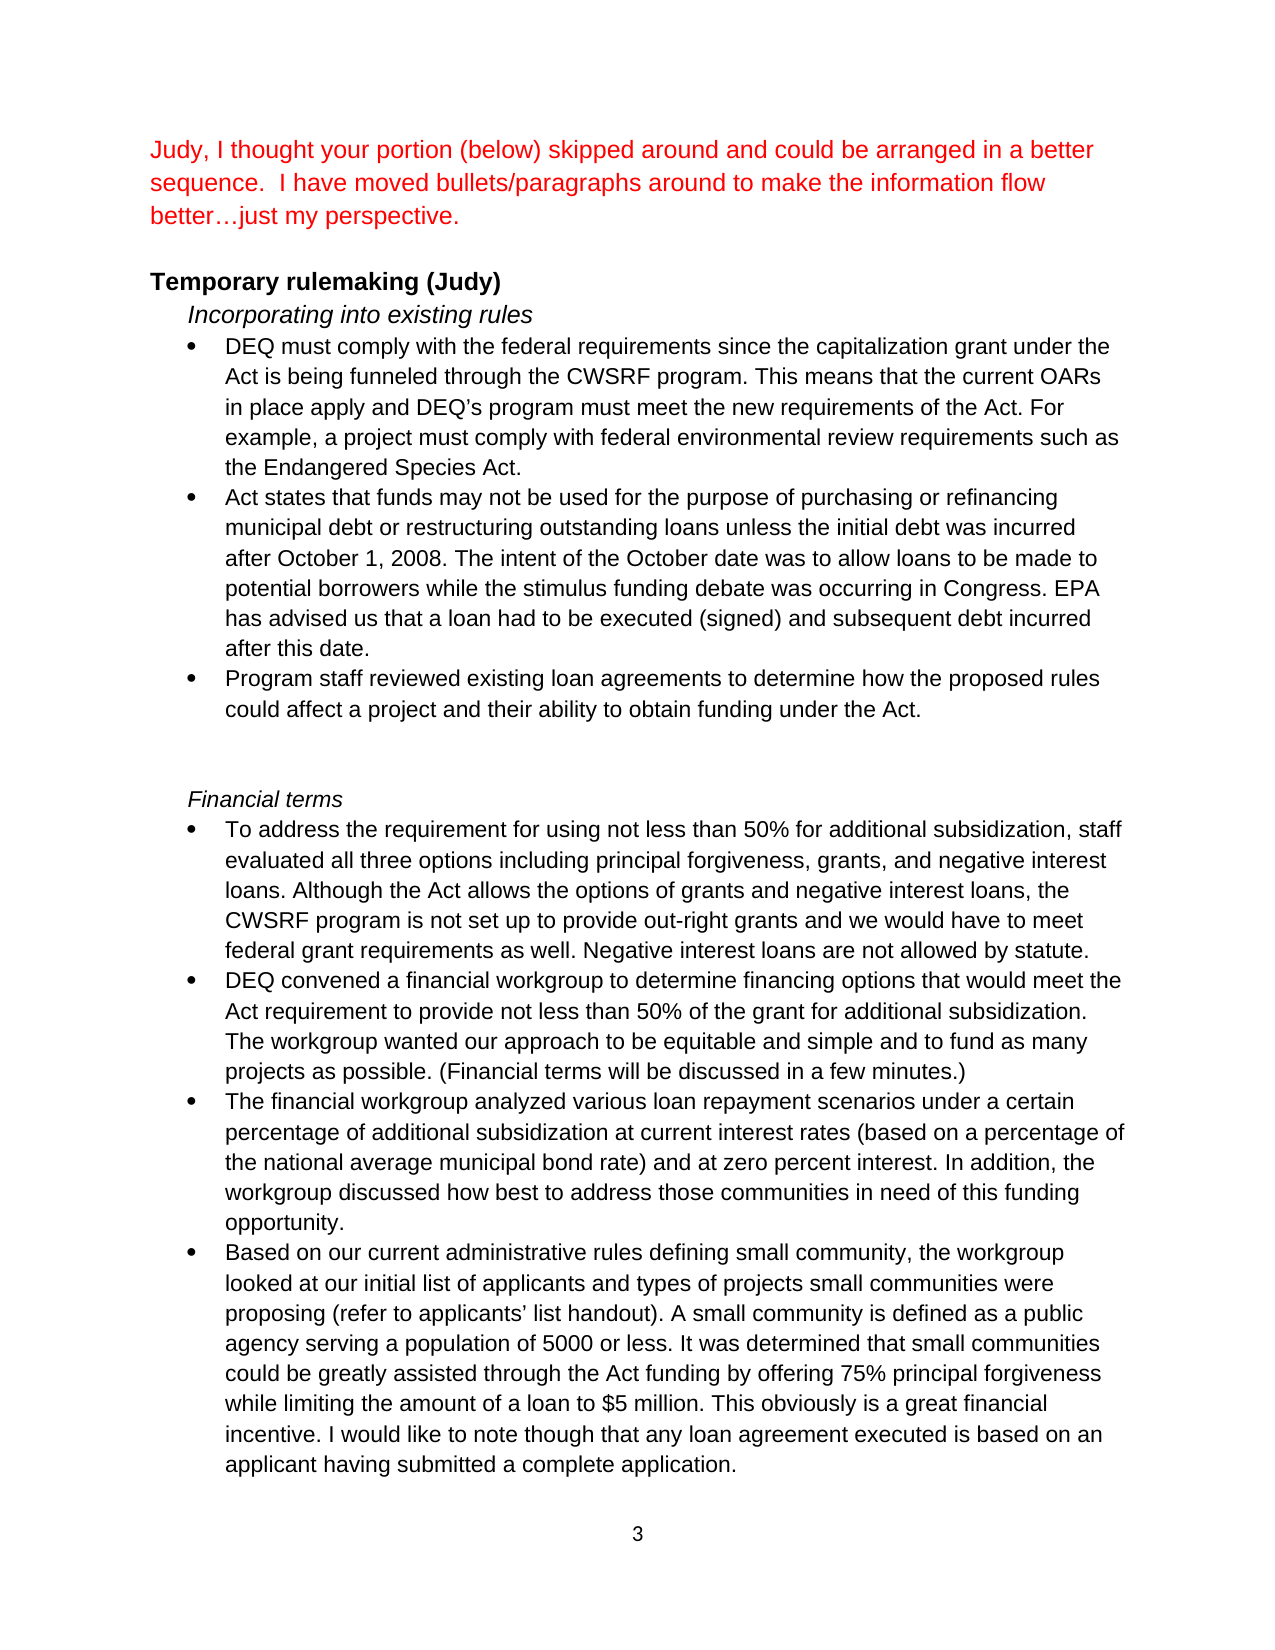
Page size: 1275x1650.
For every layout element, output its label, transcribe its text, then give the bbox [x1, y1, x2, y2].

text Financial terms [187, 786, 1125, 813]
list Based on our current administrative rules defining small community, the workgroup looked at our initial list of applicants and types of projects small communities were proposing (refer to applicants’ list handout). A small community is defined as a public agency serving a population of 5000 or less. It was determined that small communities could be greatly assisted through the Act funding by offering 75% principal forgiveness while limiting the amount of a loan to $5 million. This obviously is a great financial incentive. I would like to note though that any loan agreement executed is based on an applicant having submitted a complete application. [187, 1239, 1125, 1477]
list Act states that funds may not be used for the purpose of purchasing or refinancing municipal debt or restructuring outstanding loans unless the initial debt was incurred after October 1, 2008. The intent of the October date was to allow loans to be made to potential borrowers while the stimulus funding debate was occurring in Congress. EPA has advised us that a loan had to be executed (signed) and subsequent debt incurred after this date. [187, 484, 1125, 662]
list Program staff reviewed existing loan agreements to determine how the proposed rules could affect a project and their ability to obtain funding under the Act. [187, 665, 1125, 722]
list The financial workgroup analyzed various loan repayment scenarios under a certain percentage of additional subsidization at current interest rates (based on a percentage of the national average municipal bond rate) and at zero percent interest. In addition, the workgroup discussed how best to address those communities in need of this funding opportunity. [187, 1088, 1125, 1236]
list DEQ convened a financial workgroup to determine financing options that would meet the Act requirement to provide not less than 50% of the grant for additional subsidization. The workgroup wanted our approach to be equitable and simple and to fund as many projects as possible. (Financial terms will be discussed in a few minutes.) [187, 967, 1125, 1084]
list To address the requirement for using not less than 50% for additional subsidization, staff evaluated all three options including principal forgiveness, grants, and negative interest loans. Although the Act allows the options of grants and negative interest loans, the CWSRF program is not set up to provide out-right grants and we would have to meet federal grant requirements as well. Negative interest loans are not allowed by statute. [187, 816, 1125, 964]
text Incorporating into existing rules [187, 300, 1125, 329]
text Judy, I thought your portion (below) skipped around and could be arranged in a better sequence. I have moved bullets/paragraphs around to make the information flow better…just my perspective. [150, 135, 1125, 230]
text Temporary rulemaking (Judy) [150, 267, 1125, 296]
list DEQ must comply with the federal requirements since the capitalization grant under the Act is being funneled through the CWSRF program. This means that the current OARs in place apply and DEQ’s program must meet the new requirements of the Act. For example, a project must comply with federal environmental review requirements such as the Endangered Species Act. [187, 333, 1125, 480]
